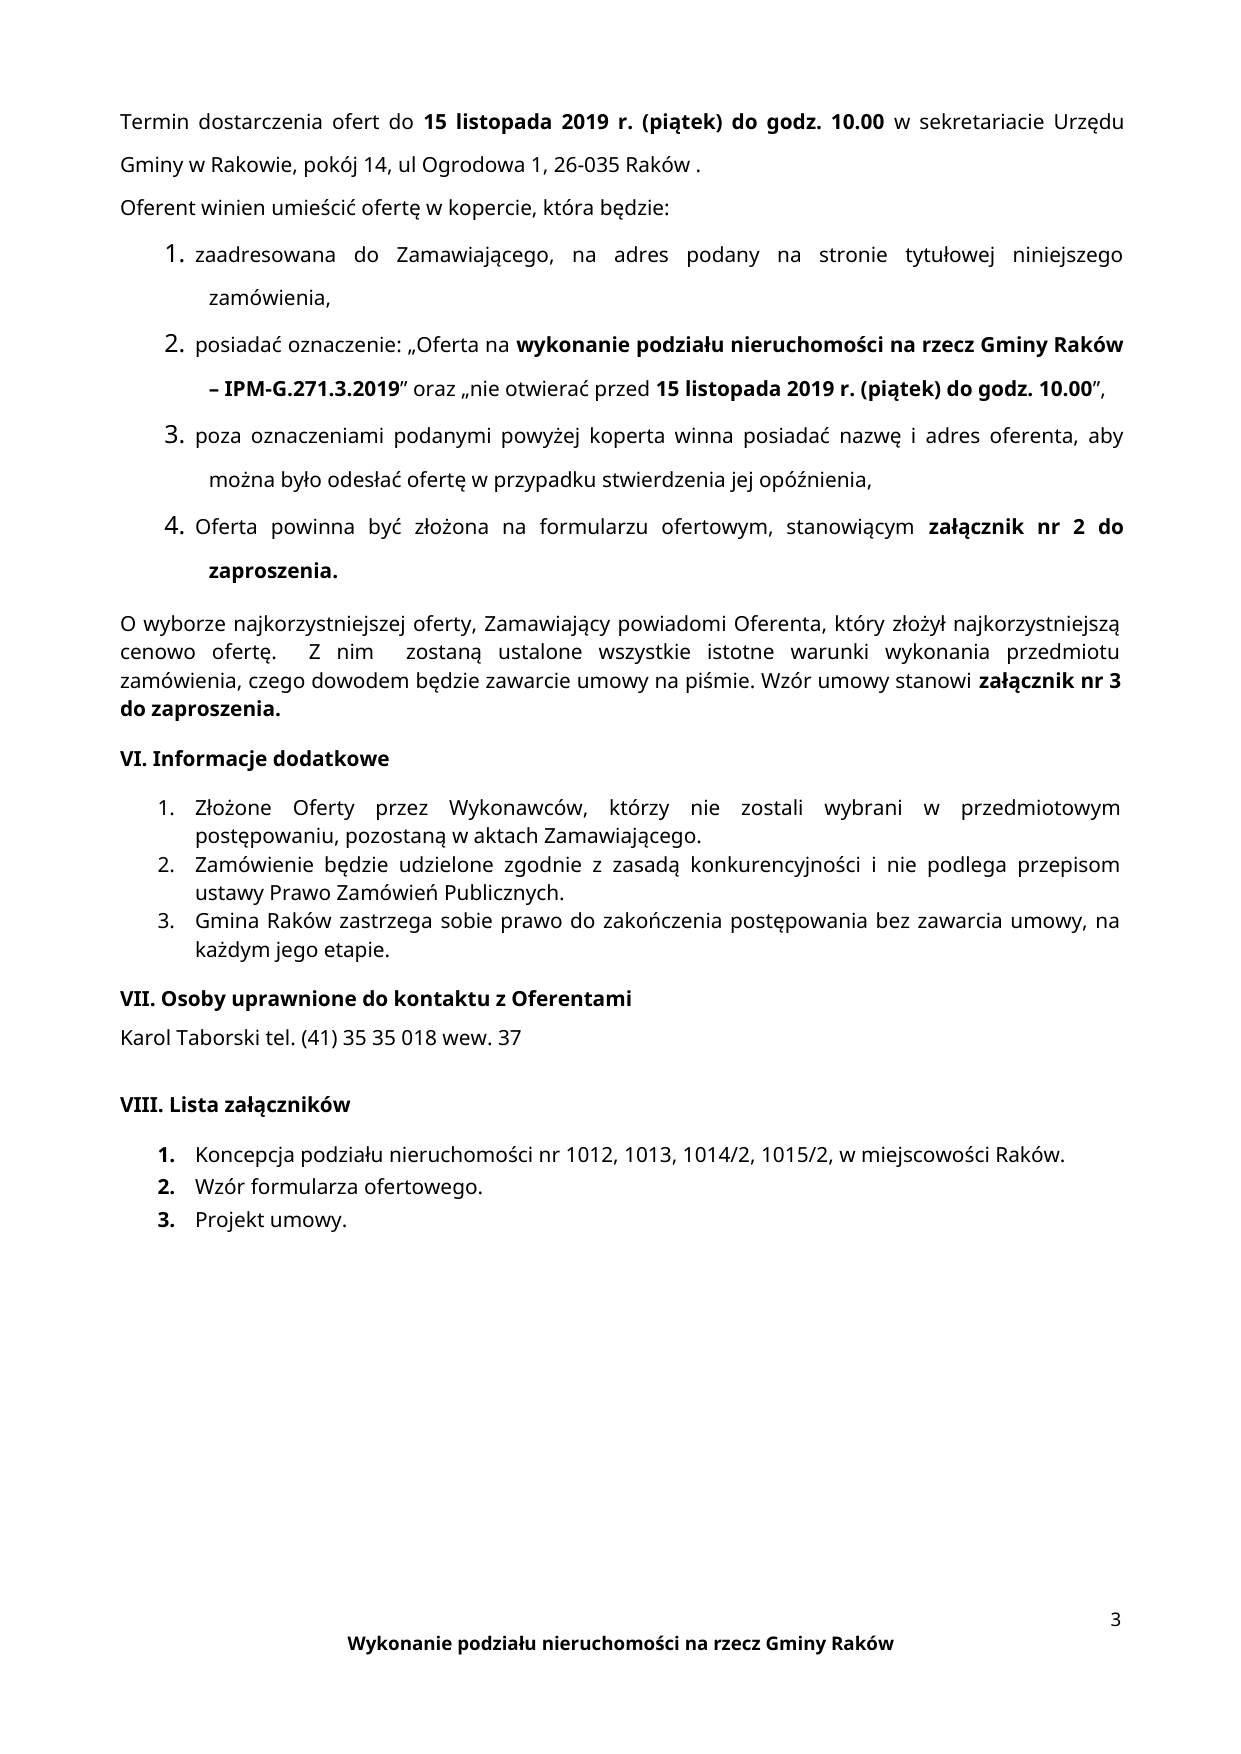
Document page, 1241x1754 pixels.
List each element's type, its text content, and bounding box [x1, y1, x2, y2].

text Oferent winien umieścić ofertę w kopercie, która będzie: [120, 193, 1124, 221]
list Oferta powinna być złożona na formularzu ofertowym, stanowiącym załącznik nr 2 do zaproszenia. [164, 508, 1124, 584]
list Koncepcja podziału nieruchomości nr 1012, 1013, 1014/2, 1015/2, w miejscowości Raków. [157, 1140, 1121, 1168]
text VII. Osoby uprawnione do kontaktu z Oferentami [120, 984, 1121, 1013]
text Karol Taborski tel. (41) 35 35 018 wew. 37 [120, 1023, 1121, 1052]
list poza oznaczeniami podanymi powyżej koperta winna posiadać nazwę i adres oferenta, aby można było odesłać ofertę w przypadku stwierdzenia jej opóźnienia, [164, 417, 1124, 494]
list zaadresowana do Zamawiającego, na adres podany na stronie tytułowej niniejszego zamówienia, [164, 235, 1124, 312]
list Wzór formularza ofertowego. [157, 1172, 1121, 1201]
list Gmina Raków zastrzega sobie prawo do zakończenia postępowania bez zawarcia umowy, na każdym jego etapie. [157, 907, 1121, 963]
text O wyborze najkorzystniejszej oferty, Zamawiający powiadomi Oferenta, który złożył najkorzystniejszą cenowo ofertę. Z nim zostaną ustalone wszystkie istotne warunki wykonania przedmiotu zamówienia, czego dowodem będzie zawarcie umowy na piśmie. Wzór umowy stanowi załącznik nr 3 do zaproszenia. [120, 609, 1121, 723]
list Projekt umowy. [157, 1205, 1121, 1233]
text VIII. Lista załączników [120, 1091, 1121, 1119]
list posiadać oznaczenie: „Oferta na wykonanie podziału nieruchomości na rzecz Gminy Raków – IPM-G.271.3.2019” oraz „nie otwierać przed 15 listopada 2019 r. (piątek) do godz. 10.00”, [164, 326, 1124, 403]
list Złożone Oferty przez Wykonawców, którzy nie zostali wybrani w przedmiotowym postępowaniu, pozostaną w aktach Zamawiającego. [157, 793, 1121, 850]
text VI. Informacje dodatkowe [120, 744, 1121, 772]
text Termin dostarczenia ofert do 15 listopada 2019 r. (piątek) do godz. 10.00 w sekretariacie Urzędu Gminy w Rakowie, pokój 14, ul Ogrodowa 1, 26-035 Raków . [120, 107, 1124, 178]
list Zamówienie będzie udzielone zgodnie z zasadą konkurencyjności i nie podlega przepisom ustawy Prawo Zamówień Publicznych. [157, 850, 1121, 907]
